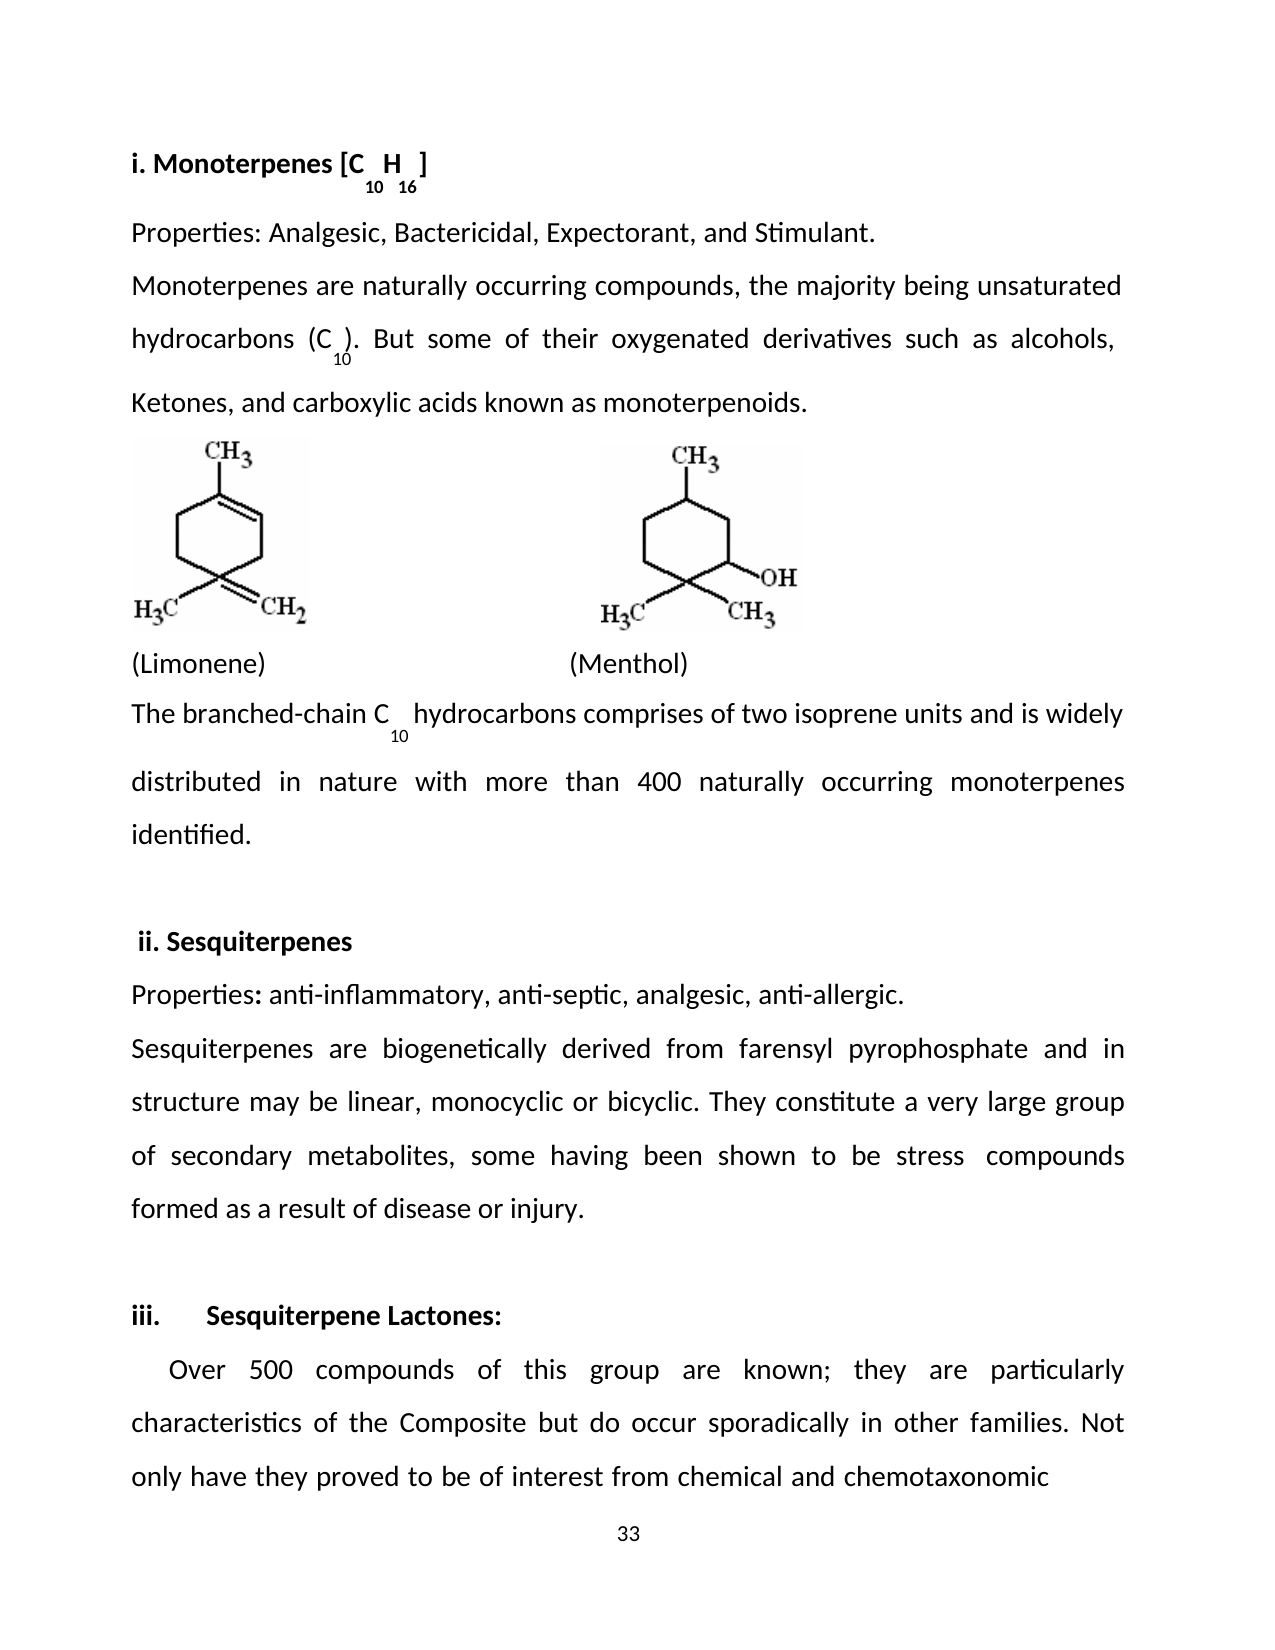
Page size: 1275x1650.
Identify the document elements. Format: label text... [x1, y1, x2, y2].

text distributed in nature with more than 400 naturally occurring monoterpenes identified. [131, 763, 1125, 852]
text Properties: Analgesic, Bactericidal, Expectorant, and Stimulant. [131, 214, 1144, 249]
text 10 [389, 729, 1144, 746]
text Monoterpenes are naturally occurring compounds, the majority being unsaturated hydrocarbons (C ). But some of their oxygenated derivatives such as alcohols, [131, 250, 1144, 356]
subtitle Monoterpenes [C H ] [131, 150, 1144, 180]
text Sesquiterpenes are biogenetically derived from farensyl pyrophosphate and in structure may be linear, monocyclic or bicyclic. They constitute a very large group of secondary metabolites, some having been shown to be stress compounds formed as a result of disease or injury. [131, 1030, 1125, 1226]
picture [134, 437, 310, 632]
picture [601, 445, 805, 632]
subtitle Sesquiterpenes [138, 923, 1144, 959]
text Properties: anti-inflammatory, anti-septic, analgesic, anti-allergic. [131, 976, 1144, 1012]
subtitle Sesquiterpene Lactones: [131, 1297, 1144, 1333]
text Ketones, and carboxylic acids known as monoterpenoids. [131, 384, 1144, 420]
text Over 500 compounds of this group are known; they are particularly characteristics of the Composite but do occur sporadically in other families. Not only have they proved to be of interest from chemical and chemotaxonomic [131, 1351, 1125, 1493]
text 10 16 [364, 180, 1144, 197]
text The branched-chain C hydrocarbons comprises of two isoprene units and is widely [131, 699, 1144, 729]
